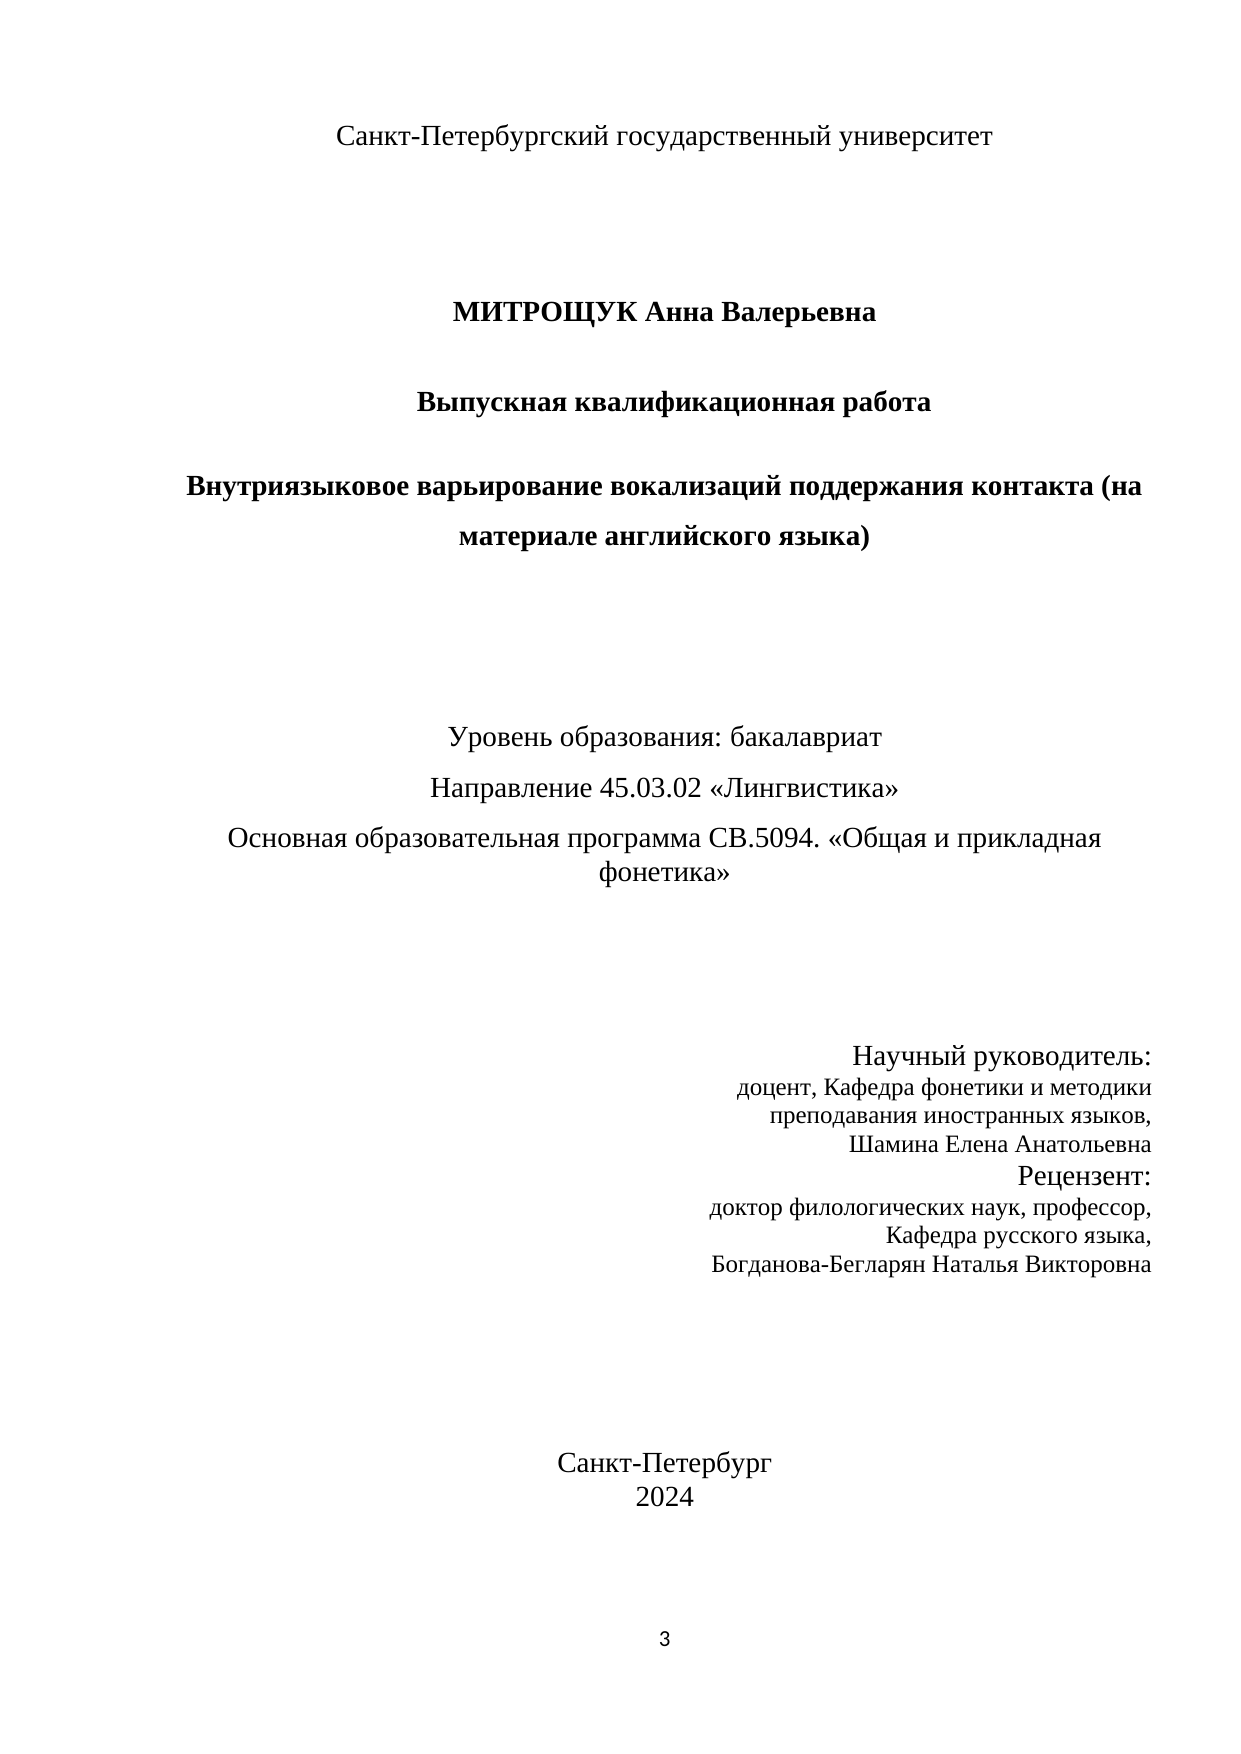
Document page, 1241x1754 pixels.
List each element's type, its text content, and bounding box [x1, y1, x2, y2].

text Уровень образования: бакалавриат [177, 719, 1152, 753]
text Основная образовательная программа СВ.5094. «Общая и прикладная фонетика» [177, 820, 1152, 887]
text Научный руководитель: [693, 1038, 1152, 1072]
text доктор филологических наук, профессор, Кафедра русского языка, [709, 1192, 1152, 1249]
text Выпускная квалификационная работа [158, 384, 1152, 418]
text Санкт-Петербургский государственный университет [177, 118, 1152, 152]
text МИТРОЩУК Анна Валерьевна [177, 294, 1152, 328]
text Санкт-Петербург [177, 1446, 1152, 1479]
text Рецензент: [915, 1158, 1152, 1192]
text Богданова-Бегларян Наталья Викторовна [709, 1249, 1152, 1278]
text Направление 45.03.02 «Лингвистика» [177, 770, 1152, 803]
text Внутриязыковое варьирование вокализаций поддержания контакта (на материале английского языка) [177, 468, 1152, 552]
text Шамина Елена Анатольевна [693, 1129, 1152, 1158]
text доцент, Кафедра фонетики и методики преподавания иностранных языков, [693, 1072, 1152, 1129]
text 2024 [177, 1479, 1152, 1513]
